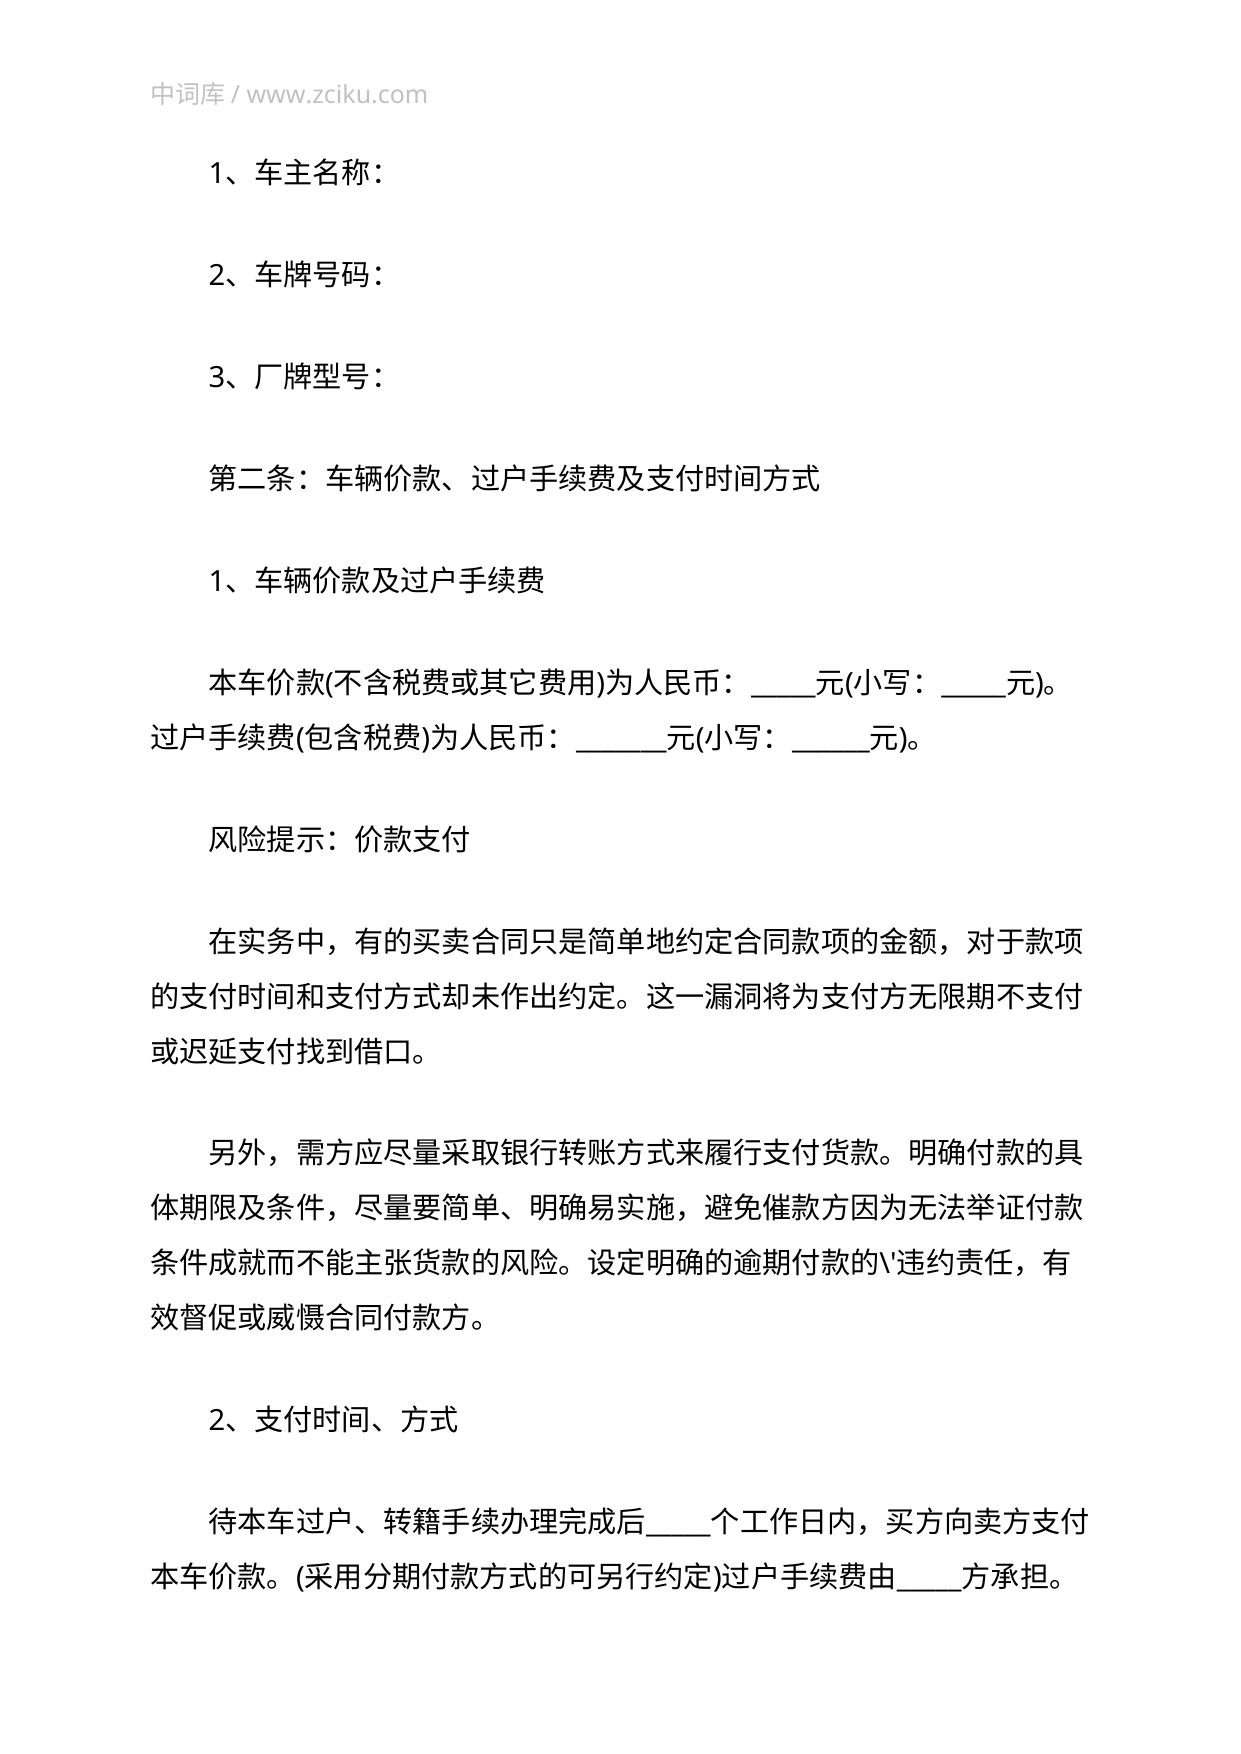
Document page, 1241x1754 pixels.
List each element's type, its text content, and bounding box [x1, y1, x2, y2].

text 另外，需方应尽量采取银行转账方式来履行支付货款。明确付款的具体期限及条件，尽量要简单、明确易实施，避免催款方因为无法举证付款条件成就而不能主张货款的风险。设定明确的逾期付款的\'违约责任，有效督促或威慑合同付款方。 [150, 1130, 1090, 1337]
text 风险提示：价款支付 [150, 817, 1090, 859]
text 1、车主名称： [150, 150, 1090, 192]
text 1、车辆价款及过户手续费 [150, 558, 1090, 600]
text 2、车牌号码： [150, 252, 1090, 294]
text 在实务中，有的买卖合同只是简单地约定合同款项的金额，对于款项的支付时间和支付方式却未作出约定。这一漏洞将为支付方无限期不支付或迟延支付找到借口。 [150, 918, 1090, 1071]
text 2、支付时间、方式 [150, 1397, 1090, 1439]
text 第二条：车辆价款、过户手续费及支付时间方式 [150, 456, 1090, 498]
text 本车价款(不含税费或其它费用)为人民币：_____元(小写：_____元)。过户手续费(包含税费)为人民币：_______元(小写：______元)。 [150, 660, 1090, 757]
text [150, 1498, 1090, 1596]
text 3、厂牌型号： [150, 354, 1090, 396]
